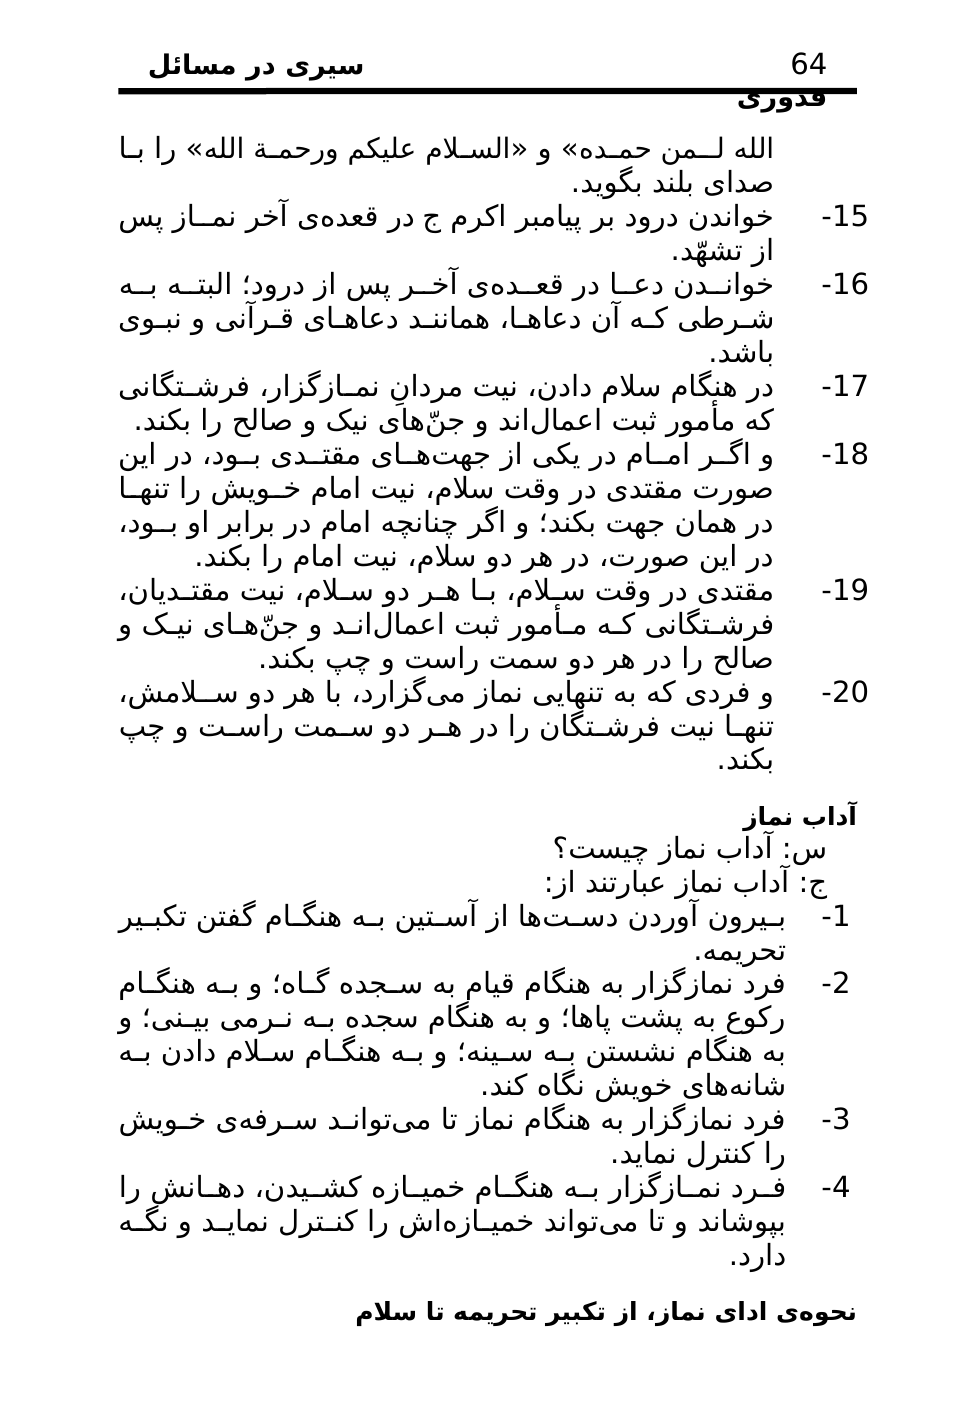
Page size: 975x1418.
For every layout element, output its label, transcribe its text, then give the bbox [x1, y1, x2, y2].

list خواندن درود بر پیامبر اکرم ج در قعده‌ی آخر نماز پس از تشهّد. [118, 199, 821, 267]
list فرد نمازگزار به هنگام خمیازه کشیدن، دهانش را بپوشاند و تا می‌تواند خمیازه‌اش را کنترل نماید و نگه دارد. [118, 1171, 821, 1272]
list فرد نمازگزار به هنگام نماز تا می‌تواند سرفه‌ی خویش را کنترل نماید. [118, 1103, 821, 1171]
text آداب نماز [118, 802, 857, 831]
text نحوه‌ی ادای نماز، از تکبیر تحریمه تا سلام [118, 1297, 857, 1327]
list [118, 132, 821, 199]
list فرد نمازگزار به هنگام قیام به سجده گاه؛ و به هنگام رکوع به پشت پاها؛ و به هنگام سجده به نرمی بینی؛ و به هنگام نشستن به سینه؛ و به هنگام سلام دادن به شانه‌های خویش نگاه کند. [118, 967, 821, 1103]
list خواندن دعا در قعده‌ی آخر پس از درود؛ البته به شرطی که آن دعاها، همانند دعاهای قرآنی و نبوی باشد. [118, 267, 821, 369]
list بیرون آوردن دست‌ها از آستین به هنگام گفتن تکبیر تحریمه. [118, 899, 821, 967]
list و اگر امام در یکی از جهت‌های مقتدی بود، در این صورت مقتدی در وقت سلام، نیت امام خویش را تنها در همان جهت بکند؛ و اگر چنانچه امام در برابر او بود، در این صورت، در هر دو سلام، نیت امام را بکند. [118, 437, 821, 573]
list مقتدی در وقت سلام، با هر دو سلام، نیت مقتدیان، فرشتگانی که مأمور ثبت اعمال‌اند و جنّ‌های نیک و صالح را در هر دو سمت راست و چپ بکند. [118, 573, 821, 675]
text ج: آداب نماز عبارتند از: [118, 865, 857, 899]
list و فردی که به تنهایی نماز می‌گزارد، با هر دو سلامش، تنها نیت فرشتگان را در هر دو سمت راست و چپ بکند. [118, 675, 821, 777]
text س: آداب نماز چیست؟ [118, 831, 857, 865]
list در هنگام سلام دادن، نیت مردانِ نمازگزار، فرشتگانی که مأمور ثبت اعمال‌اند و جنّ‌های نیک و صالح را بکند. [118, 369, 821, 437]
